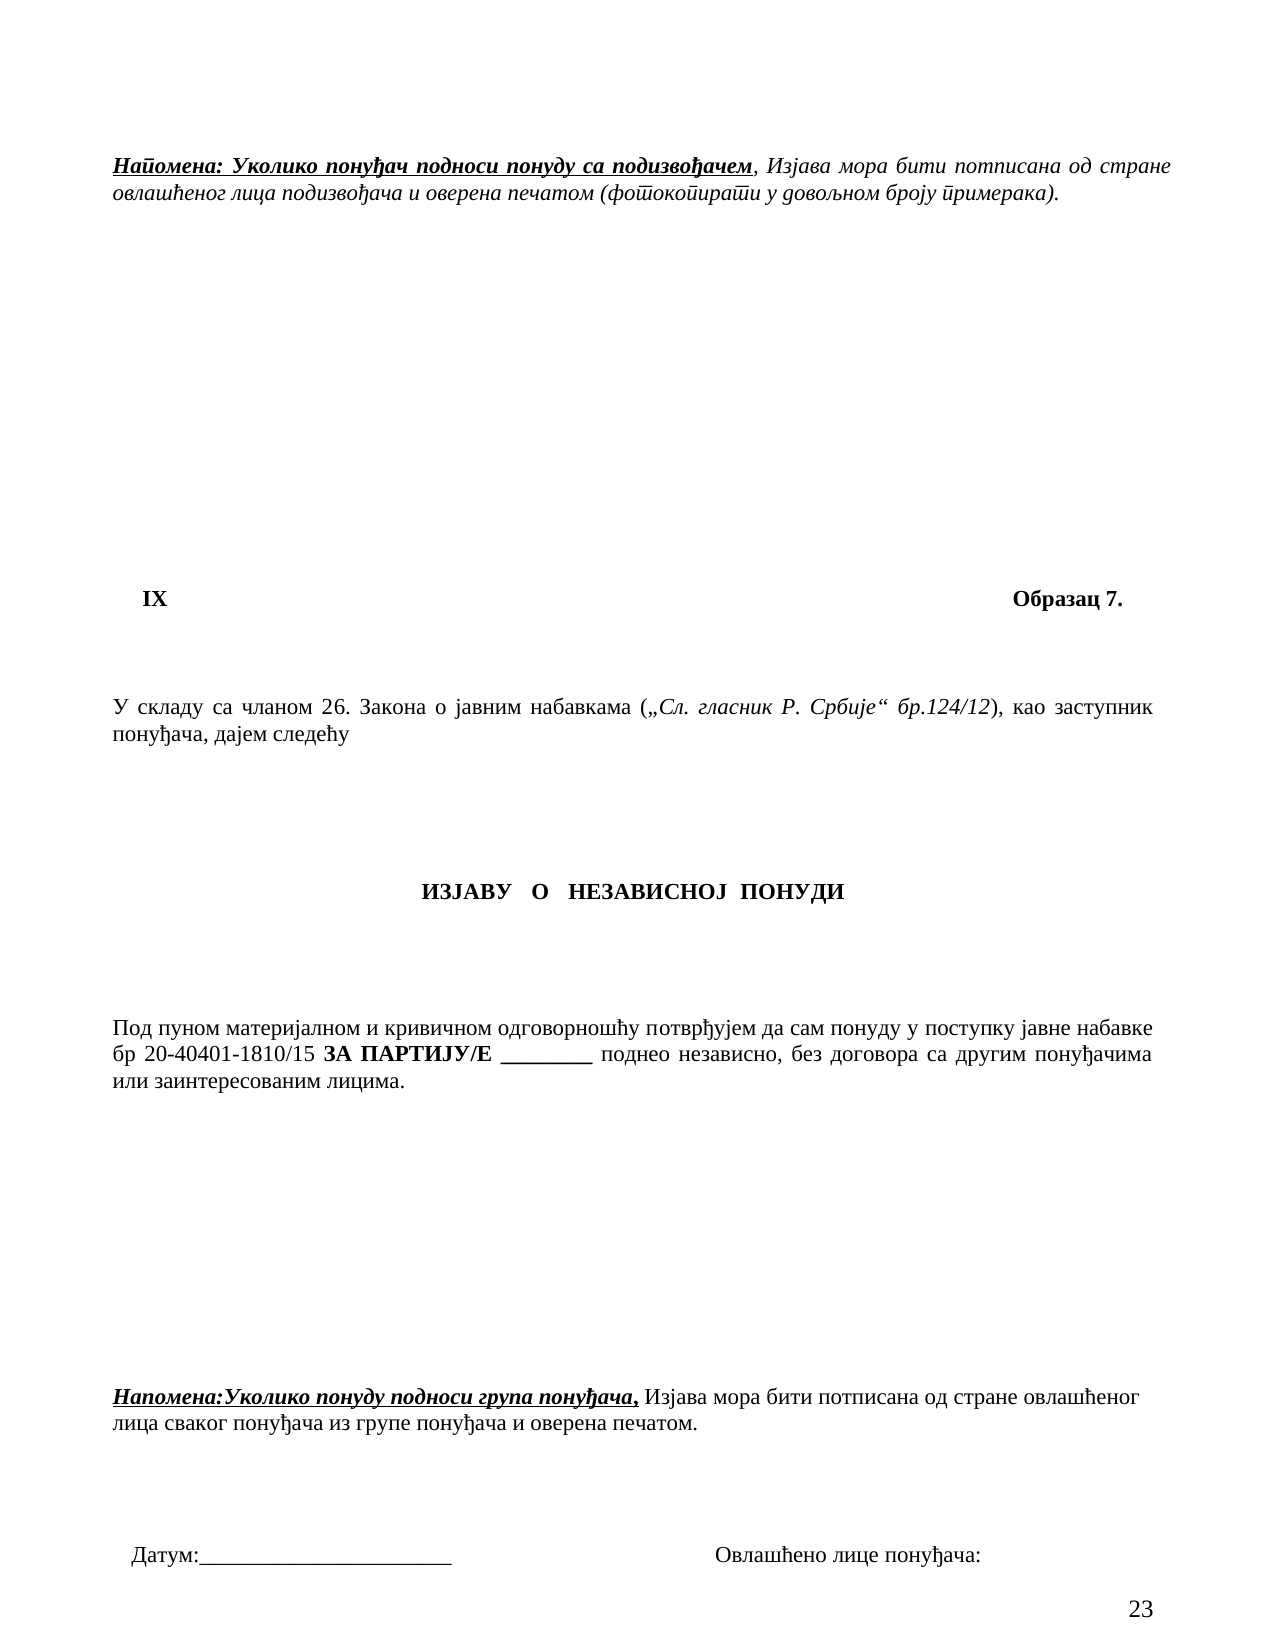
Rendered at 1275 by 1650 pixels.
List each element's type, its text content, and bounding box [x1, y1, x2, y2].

text У складу са чланом 26. Закона о јавним набавкама („Сл. гласник Р. Србије“ бр.124/12), као заступник понуђача, дајем следећу [112, 693, 1153, 746]
text IX Образац 7. [142, 584, 1197, 611]
text Под пуном материјалном и кривичном одговорношћу потврђујем да сам понуду у поступку јавне набавке бр 20-40401-1810/15 ЗА ПАРТИЈУ/E ________ поднео независно, без договора са другим понуђачима или заинтересованим лицима. [112, 1014, 1153, 1093]
text Напомена:Уколико понуду подноси група понуђача, Изјава мора бити потписана од стране овлашћеног лица сваког понуђача из групе понуђача и оверена печатом. [112, 1383, 1153, 1436]
text Напомена: Уколико понуђач подноси понуду са подизвођачем, Изјава мора бити потписана од стране овлашћеног лица подизвођача и оверена печатом (фотокопирати у довољном броју примерака). [112, 152, 1171, 205]
text ИЗЈАВУ О НЕЗАВИСНОЈ ПОНУДИ [112, 878, 1153, 904]
text Датум:______________________ Овлашћено лице понуђача: [131, 1541, 1171, 1567]
